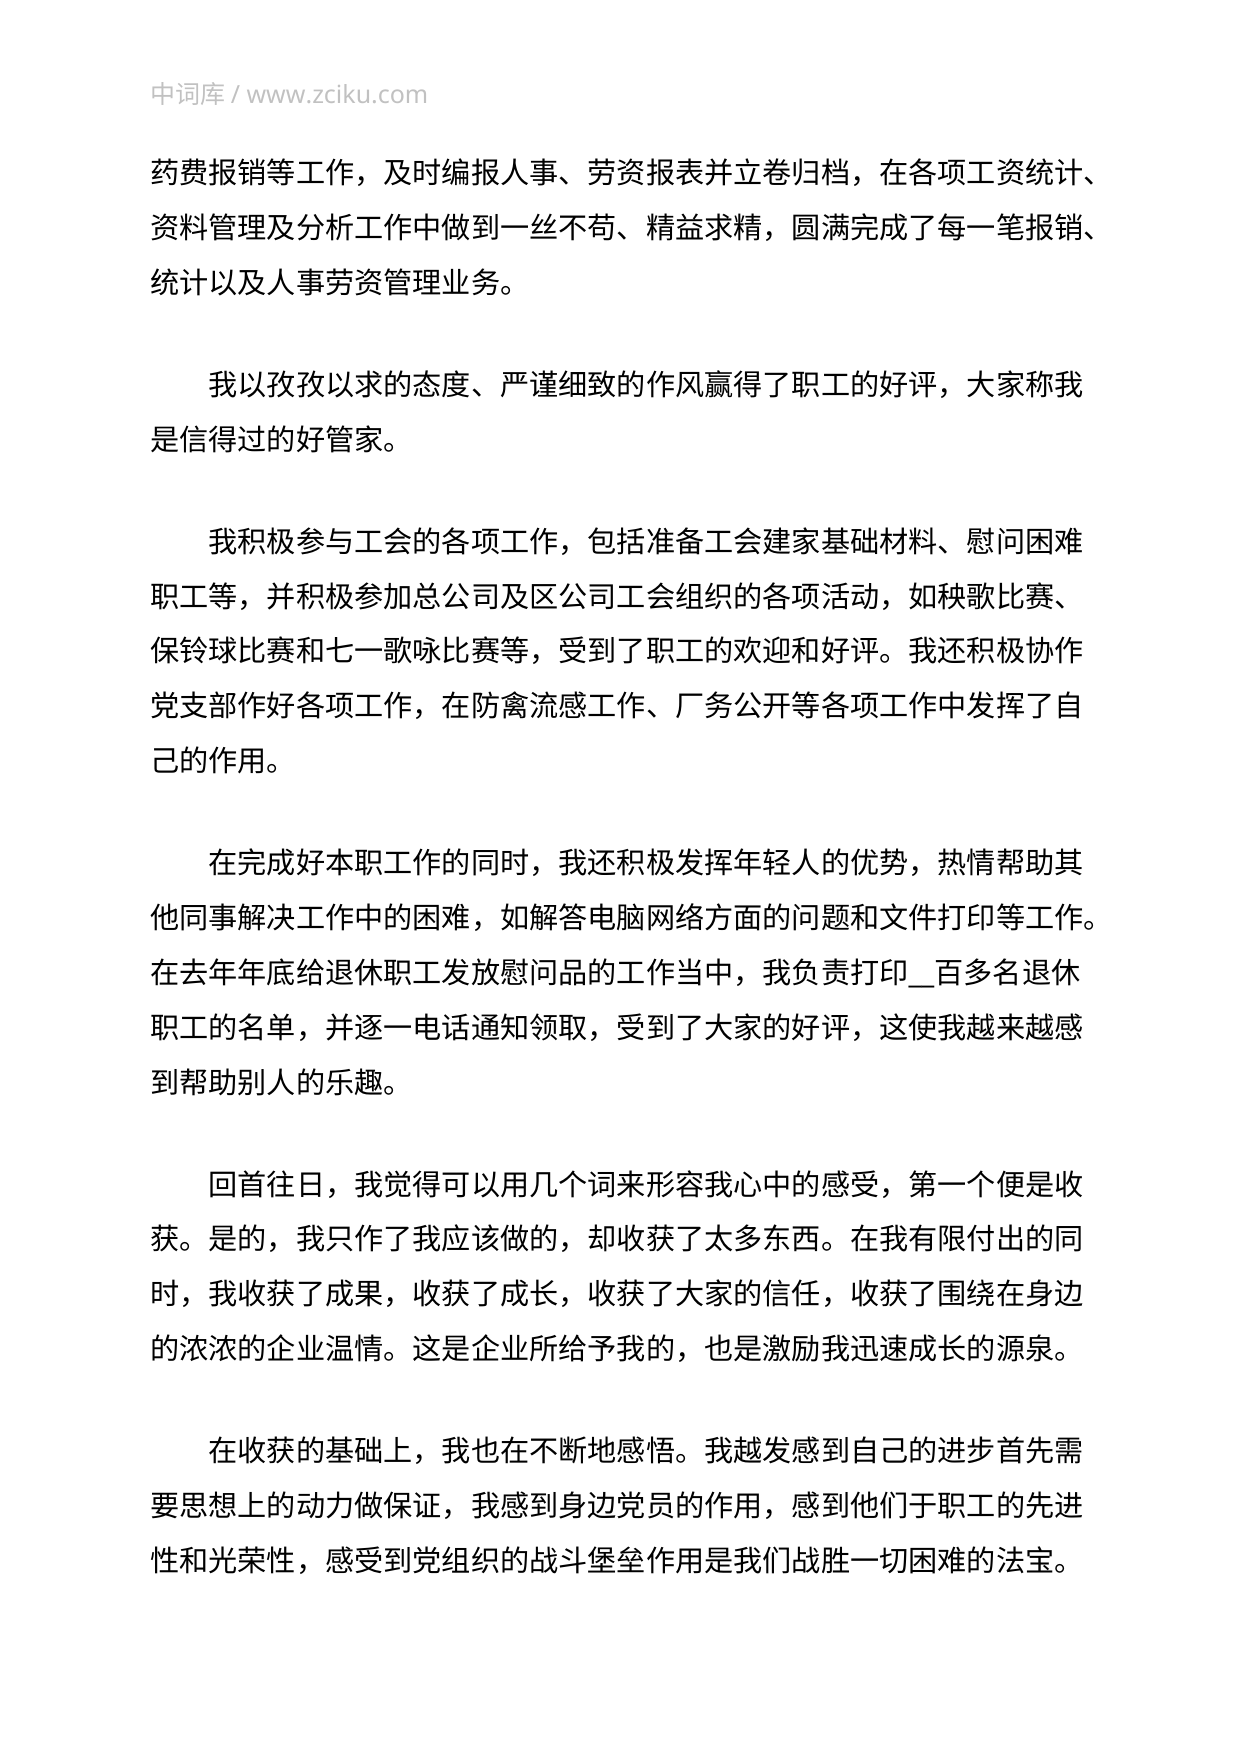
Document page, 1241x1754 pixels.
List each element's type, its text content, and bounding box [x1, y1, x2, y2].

text 我以孜孜以求的态度、严谨细致的作风赢得了职工的好评，大家称我是信得过的好管家。 [150, 362, 1090, 459]
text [150, 150, 1090, 302]
text 我积极参与工会的各项工作，包括准备工会建家基础材料、慰问困难职工等，并积极参加总公司及区公司工会组织的各项活动，如秧歌比赛、保铃球比赛和七一歌咏比赛等，受到了职工的欢迎和好评。我还积极协作党支部作好各项工作，在防禽流感工作、厂务公开等各项工作中发挥了自己的作用。 [150, 518, 1090, 780]
text 回首往日，我觉得可以用几个词来形容我心中的感受，第一个便是收获。是的，我只作了我应该做的，却收获了太多东西。在我有限付出的同时，我收获了成果，收获了成长，收获了大家的信任，收获了围绕在身边的浓浓的企业温情。这是企业所给予我的，也是激励我迅速成长的源泉。 [150, 1161, 1090, 1368]
text 在完成好本职工作的同时，我还积极发挥年轻人的优势，热情帮助其他同事解决工作中的困难，如解答电脑网络方面的问题和文件打印等工作。在去年年底给退休职工发放慰问品的工作当中，我负责打印__百多名退休职工的名单，并逐一电话通知领取，受到了大家的好评，这使我越来越感到帮助别人的乐趣。 [150, 839, 1090, 1102]
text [150, 1427, 1090, 1579]
